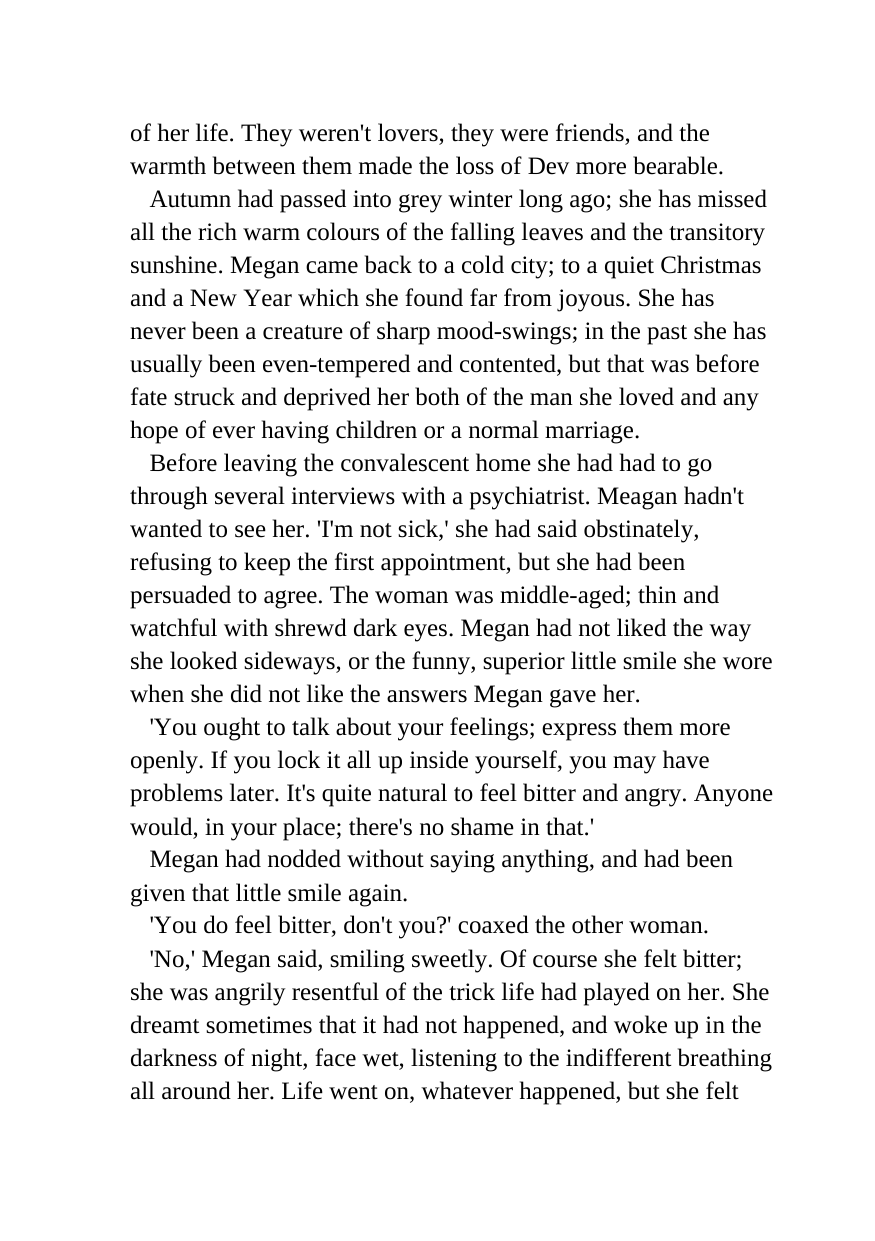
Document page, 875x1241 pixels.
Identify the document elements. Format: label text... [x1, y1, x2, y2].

text Megan had nodded without saying anything, and had been given that little smile again. [130, 844, 774, 906]
text Before leaving the convalescent home she had had to go through several interviews with a psychiatrist. Meagan hadn't wanted to see her. 'I'm not sick,' she had said obstinately, refusing to keep the first appointment, but she had been persuaded to agree. The woman was middle-aged; thin and watchful with shrewd dark eyes. Megan had not liked the way she looked sideways, or the funny, superior little smile she wore when she did not like the answers Megan gave her. [130, 448, 774, 708]
text 'You do feel bitter, don't you?' coaxed the other woman. [130, 911, 774, 939]
text Autumn had passed into grey winter long ago; she has missed all the rich warm colours of the falling leaves and the transitory sunshine. Megan came back to a cold city; to a quiet Christmas and a New Year which she found far from joyous. She has never been a creature of sharp mood-swings; in the past she has usually been even-tempered and contented, but that was before fate struck and deprived her both of the man she loved and any hope of ever having children or a normal marriage. [130, 184, 774, 444]
text 'You ought to talk about your feelings; express them more openly. If you lock it all up inside yourself, you may have problems later. It's quite natural to feel bitter and angry. Anyone would, in your place; there's no shame in that.' [130, 712, 774, 840]
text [130, 118, 774, 180]
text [130, 944, 774, 1104]
